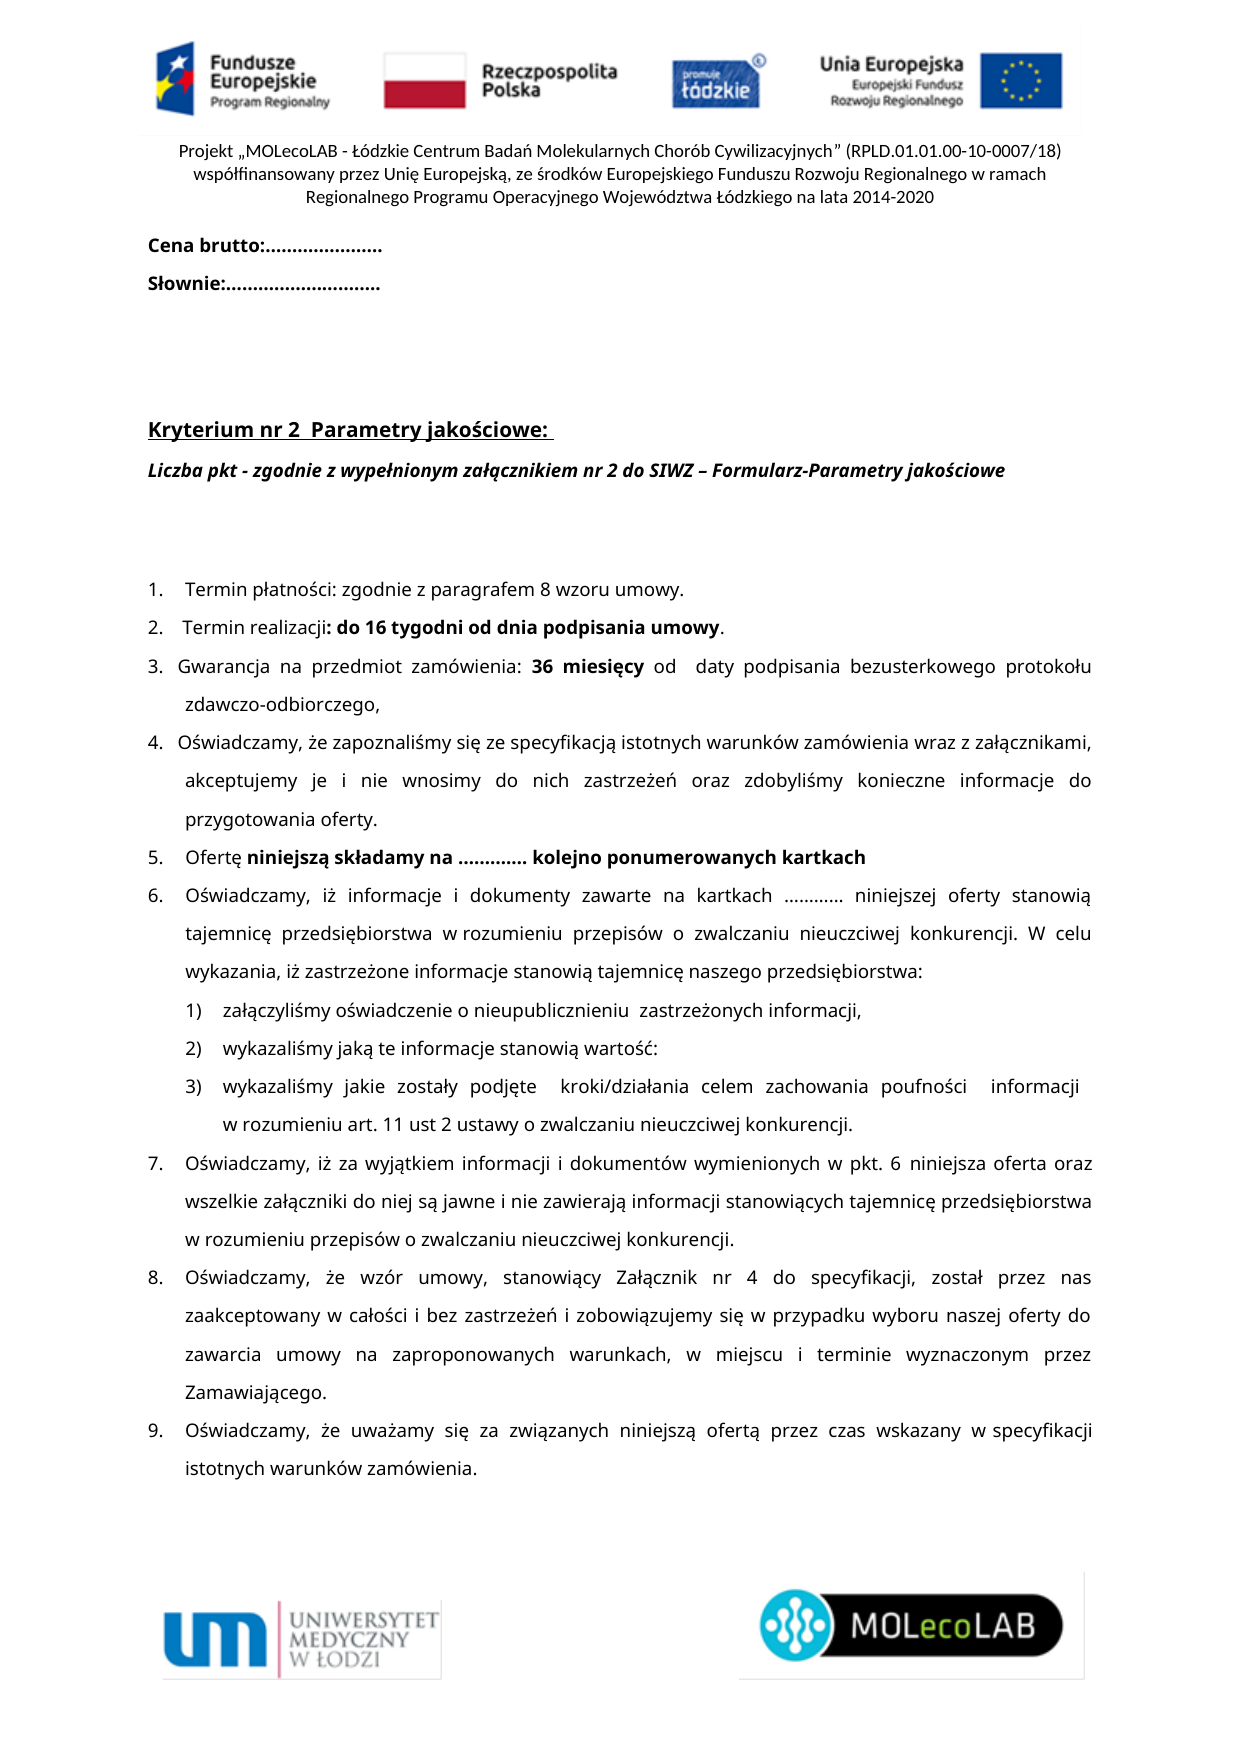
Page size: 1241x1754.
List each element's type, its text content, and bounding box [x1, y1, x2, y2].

list Gwarancja na przedmiot zamówienia: 36 miesięcy od daty podpisania bezusterkowego protokołu zdawczo-odbiorczego, [148, 653, 1093, 717]
text Słownie:……………………….. [148, 270, 1093, 296]
text Liczba pkt - zgodnie z wypełnionym załącznikiem nr 2 do SIWZ – Formularz-Parametry jakościowe [148, 457, 1093, 483]
list Oświadczamy, iż informacje i dokumenty zawarte na kartkach ………… niniejszej oferty stanowią tajemnicę przedsiębiorstwa w rozumieniu przepisów o zwalczaniu nieuczciwej konkurencji. W celu wykazania, iż zastrzeżone informacje stanowią tajemnicę naszego przedsiębiorstwa: [148, 882, 1093, 984]
picture [162, 1600, 443, 1681]
list załączyliśmy oświadczenie o nieupublicznieniu zastrzeżonych informacji, [185, 997, 1093, 1022]
list Oświadczamy, iż za wyjątkiem informacji i dokumentów wymienionych w pkt. 6 niniejsza oferta oraz wszelkie załączniki do niej są jawne i nie zawierają informacji stanowiących tajemnicę przedsiębiorstwa w rozumieniu przepisów o zwalczaniu nieuczciwej konkurencji. [148, 1150, 1093, 1252]
list Ofertę niniejszą składamy na ……….… kolejno ponumerowanych kartkach [148, 844, 1093, 869]
list wykazaliśmy jakie zostały podjęte kroki/działania celem zachowania poufności informacji w rozumieniu art. 11 ust 2 ustawy o zwalczaniu nieuczciwej konkurencji. [185, 1073, 1093, 1137]
list Oświadczamy, że wzór umowy, stanowiący Załącznik nr 4 do specyfikacji, został przez nas zaakceptowany w całości i bez zastrzeżeń i zobowiązujemy się w przypadku wyboru naszej oferty do zawarcia umowy na zaproponowanych warunkach, w miejscu i terminie wyznaczonym przez Zamawiającego. [148, 1264, 1093, 1405]
text Cena brutto:…………………. [148, 232, 1093, 257]
text Kryterium nr 2 Parametry jakościowe: [148, 415, 1093, 443]
list wykazaliśmy jaką te informacje stanowią wartość: [185, 1035, 1093, 1061]
list Oświadczamy, że zapoznaliśmy się ze specyfikacją istotnych warunków zamówienia wraz z załącznikami, akceptujemy je i nie wnosimy do nich zastrzeżeń oraz zdobyliśmy konieczne informacje do przygotowania oferty. [148, 729, 1093, 831]
list Termin płatności: zgodnie z paragrafem 8 wzoru umowy. [148, 576, 1093, 602]
picture [139, 23, 1085, 139]
picture [739, 1572, 1086, 1681]
list Oświadczamy, że uważamy się za związanych niniejszą ofertą przez czas wskazany w specyfikacji istotnych warunków zamówienia. [148, 1417, 1093, 1481]
list Termin realizacji: do 16 tygodni od dnia podpisania umowy. [148, 615, 1093, 640]
